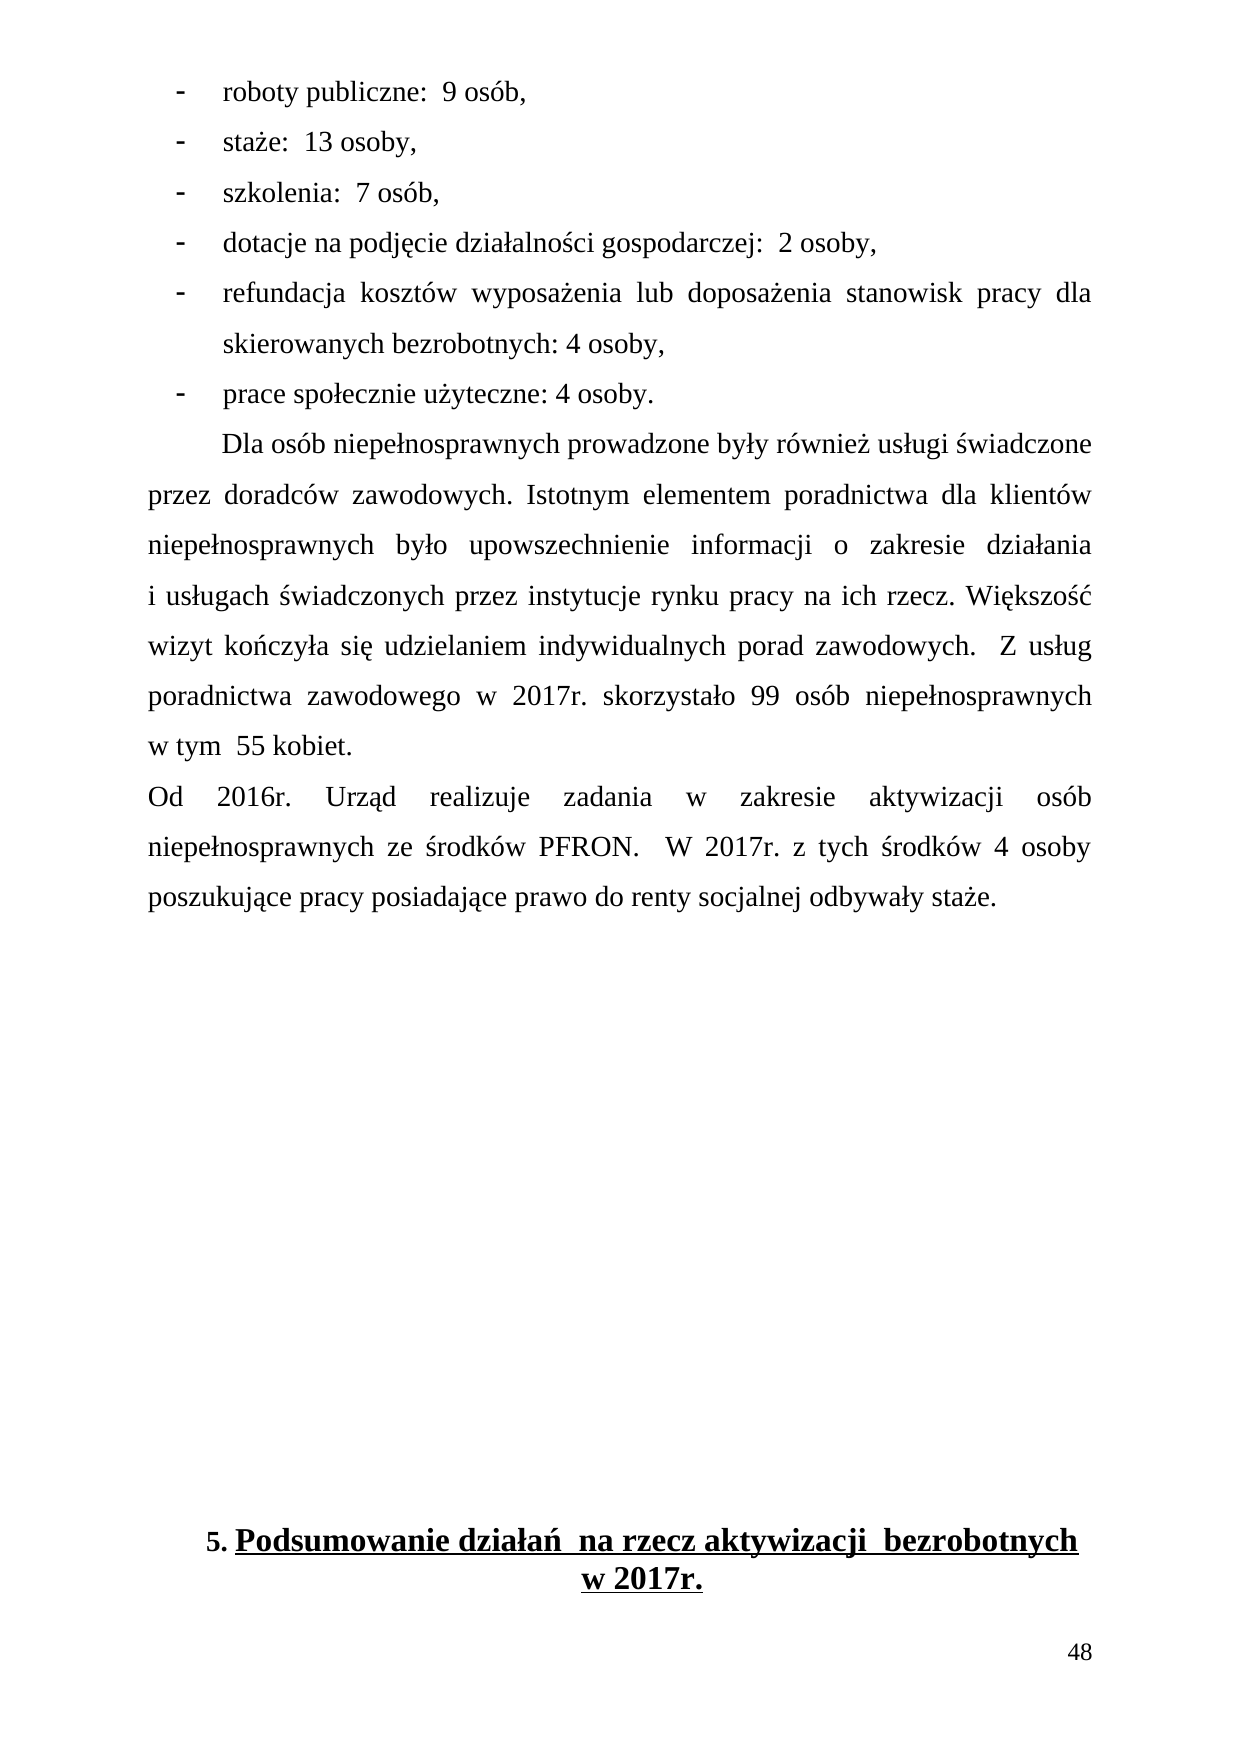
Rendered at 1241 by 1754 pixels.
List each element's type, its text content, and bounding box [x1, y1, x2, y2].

text Dla osób niepełnosprawnych prowadzone były również usługi świadczone przez doradców zawodowych. Istotnym elementem poradnictwa dla klientów niepełnosprawnych było upowszechnienie informacji o zakresie działania i usługach świadczonych przez instytucje rynku pracy na ich rzecz. Większość wizyt kończyła się udzielaniem indywidualnych porad zawodowych. Z usług poradnictwa zawodowego w 2017r. skorzystało 99 osób niepełnosprawnych w tym 55 kobiet. [148, 427, 1092, 762]
list refundacja kosztów wyposażenia lub doposażenia stanowisk pracy dla skierowanych bezrobotnych: 4 osoby, [185, 276, 1092, 359]
list roboty publiczne: 9 osób, [185, 74, 1092, 107]
list dotacje na podjęcie działalności gospodarczej: 2 osoby, [185, 225, 1092, 259]
text 5. Podsumowanie działań na rzecz aktywizacji bezrobotnych w 2017r. [191, 1520, 1092, 1597]
list prace społecznie użyteczne: 4 osoby. [185, 376, 1092, 410]
text Od 2016r. Urząd realizuje zadania w zakresie aktywizacji osób niepełnosprawnych ze środków PFRON. W 2017r. z tych środków 4 osoby poszukujące pracy posiadające prawo do renty socjalnej odbywały staże. [148, 779, 1092, 913]
list staże: 13 osoby, [185, 124, 1092, 158]
list szkolenia: 7 osób, [185, 175, 1092, 208]
